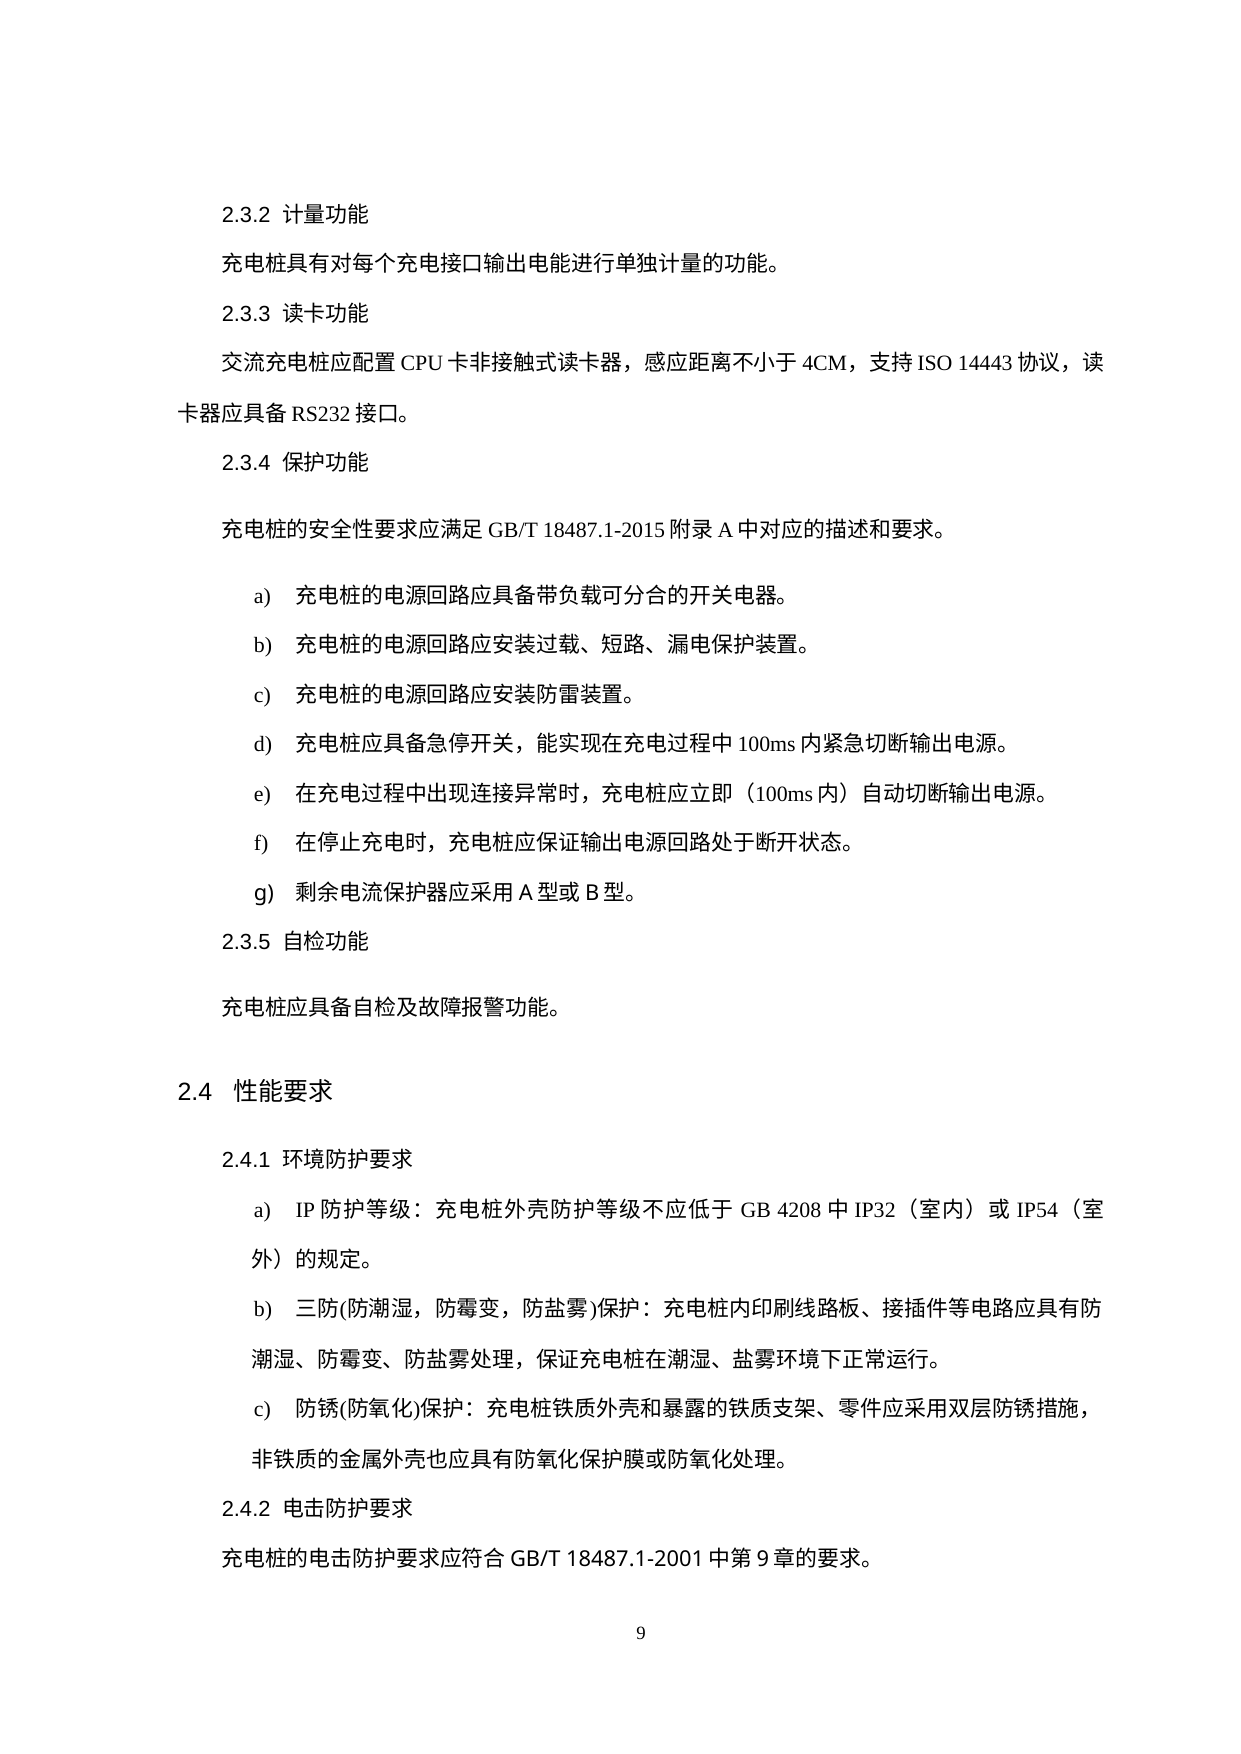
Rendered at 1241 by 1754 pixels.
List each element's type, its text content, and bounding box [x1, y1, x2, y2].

list 读卡功能 [222, 295, 1104, 329]
list 自检功能 [222, 923, 1104, 957]
list 充电桩的电源回路应安装过载、短路、漏电保护装置。 [254, 626, 1104, 660]
list 充电桩应具备急停开关，能实现在充电过程中100ms内紧急切断输出电源。 [254, 725, 1104, 759]
list 充电桩的电源回路应安装防雷装置。 [254, 676, 1104, 709]
list IP防护等级：充电桩外壳防护等级不应低于GB 4208中IP32（室内）或IP54（室外）的规定。 [251, 1191, 1104, 1275]
list 在停止充电时，充电桩应保证输出电源回路处于断开状态。 [251, 824, 1104, 858]
list 保护功能 [222, 444, 1104, 478]
list 计量功能 [222, 196, 1104, 230]
list 剩余电流保护器应采用A型或B型。 [251, 874, 1104, 907]
list 电击防护要求 [222, 1490, 1104, 1524]
text 充电桩应具备自检及故障报警功能。 [177, 989, 1104, 1023]
text 充电桩的安全性要求应满足GB/T 18487.1-2015附录A中对应的描述和要求。 [177, 511, 1104, 544]
text 充电桩具有对每个充电接口输出电能进行单独计量的功能。 [177, 246, 1104, 279]
list 环境防护要求 [222, 1141, 1104, 1175]
list 充电桩的电源回路应具备带负载可分合的开关电器。 [251, 577, 1104, 611]
subtitle 性能要求 [177, 1056, 1104, 1123]
text 交流充电桩应配置CPU卡非接触式读卡器，感应距离不小于4CM，支持ISO 14443协议，读卡器应具备RS232接口。 [177, 344, 1104, 428]
text 充电桩的电击防护要求应符合GB/T 18487.1-2001中第9章的要求。 [177, 1540, 1104, 1573]
list 在充电过程中出现连接异常时，充电桩应立即（100ms内）自动切断输出电源。 [251, 775, 1104, 808]
list 三防(防潮湿，防霉变，防盐雾)保护：充电桩内印刷线路板、接插件等电路应具有防潮湿、防霉变、防盐雾处理，保证充电桩在潮湿、盐雾环境下正常运行。 [251, 1291, 1104, 1374]
list 防锈(防氧化)保护：充电桩铁质外壳和暴露的铁质支架、零件应采用双层防锈措施，非铁质的金属外壳也应具有防氧化保护膜或防氧化处理。 [251, 1390, 1104, 1474]
